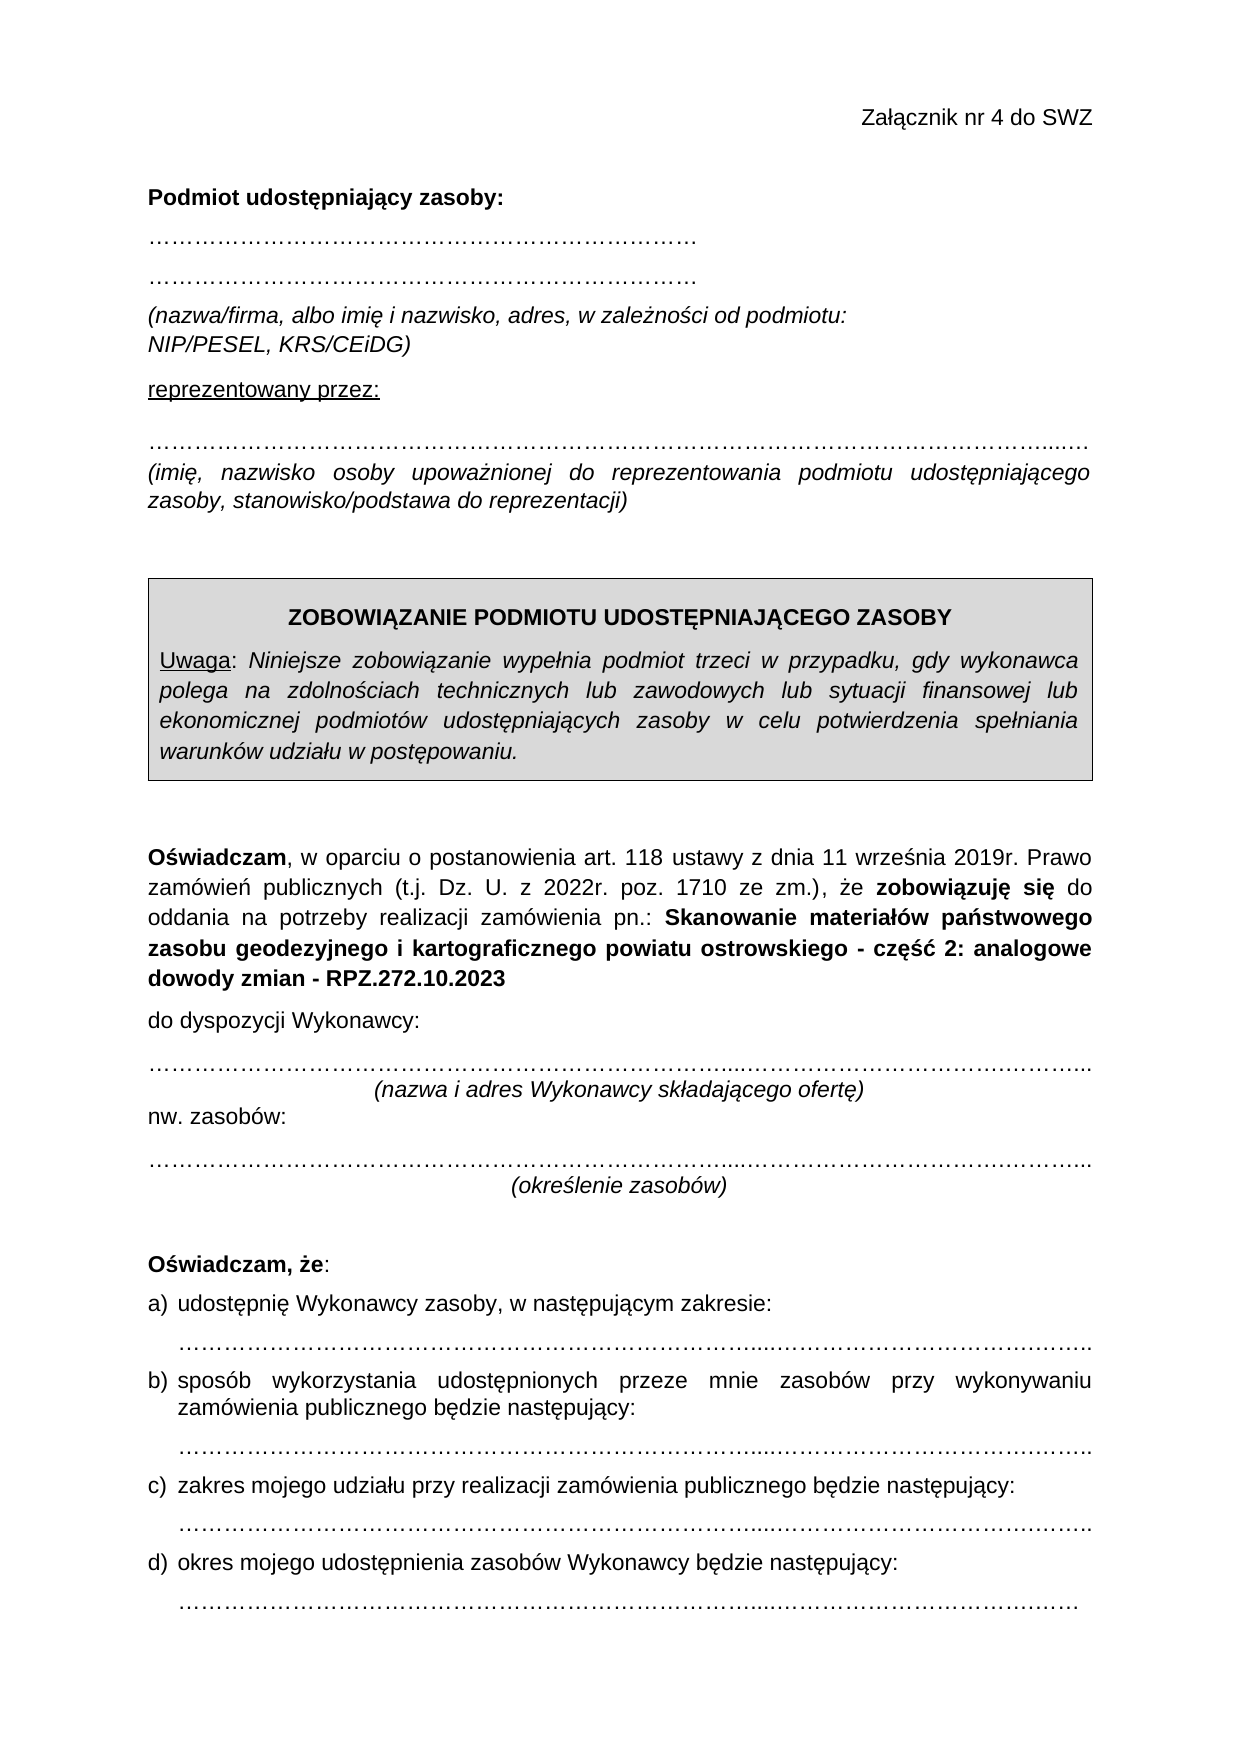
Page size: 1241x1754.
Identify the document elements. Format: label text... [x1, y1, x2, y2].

text …………………………………………………………………....…………………………….…….. [177, 1433, 1093, 1459]
list udostępnię Wykonawcy zasoby, w następującym zakresie: [148, 1290, 1093, 1316]
table_header ZOBOWIĄZANIE PODMIOTU UDOSTĘPNIAJĄCEGO ZASOBY Uwaga: Niniejsze zobowiązanie wypełnia podmiot trzeci w przypadku, gdy wykonawca polega na zdolnościach technicznych lub zawodowych lub sytuacji finansowej lub ekonomicznej podmiotów udostępniających zasoby w celu potwierdzenia spełniania warunków udziału w postępowaniu. [149, 579, 1092, 780]
text (nazwa i adres Wykonawcy składającego ofertę) [148, 1076, 1093, 1103]
list sposób wykorzystania udostępnionych przeze mnie zasobów przy wykonywaniu zamówienia publicznego będzie następujący: [148, 1367, 1093, 1420]
text (określenie zasobów) [148, 1172, 1093, 1198]
text Oświadczam, że: [148, 1251, 1093, 1277]
text ……………………………………………………………… [148, 263, 1093, 289]
text ………………………………………………………………………………………………………....… [148, 428, 1093, 455]
text (nazwa/firma, albo imię i nazwisko, adres, w zależności od podmiotu: NIP/PESEL, KRS/CEiDG) [148, 302, 915, 357]
list okres mojego udostępnienia zasobów Wykonawcy będzie następujący: [148, 1549, 1093, 1576]
text do dyspozycji Wykonawcy: [148, 1007, 1093, 1034]
text (imię, nazwisko osoby upoważnionej do reprezentowania podmiotu udostępniającego zasoby, stanowisko/podstawa do reprezentacji) [148, 459, 1093, 514]
text reprezentowany przez: [148, 376, 1093, 402]
text Podmiot udostępniający zasoby: [148, 184, 1093, 210]
text …………………………………………………………………....…………………………….…….. [177, 1510, 1093, 1537]
list zakres mojego udziału przy realizacji zamówienia publicznego będzie następujący: [148, 1472, 1093, 1498]
text …………………………………………………………………....…………………………….…….. [177, 1329, 1093, 1355]
text nw. zasobów: [148, 1103, 1093, 1129]
text ……………………………………………………………… [148, 223, 1093, 249]
subtitle Załącznik nr 4 do SWZ [207, 103, 1093, 130]
text …………………………………………………………………....…………………………….………... [148, 1146, 1093, 1172]
text Oświadczam, w oparciu o postanowienia art. 118 ustawy z dnia 11 września 2019r. Prawo zamówień publicznych (t.j. Dz. U. z 2022r. poz. 1710 ze zm.), że zobowiązuję się do oddania na potrzeby realizacji zamówienia pn.: Skanowanie materiałów państwowego zasobu geodezyjnego i kartograficznego powiatu ostrowskiego - część 2: analogowe dowody zmian - RPZ.272.10.2023 [148, 844, 1093, 991]
text …………………………………………………………………....…………………………….………... [148, 1050, 1093, 1076]
text …………………………………………………………………....…………………………….…… [177, 1588, 1093, 1614]
